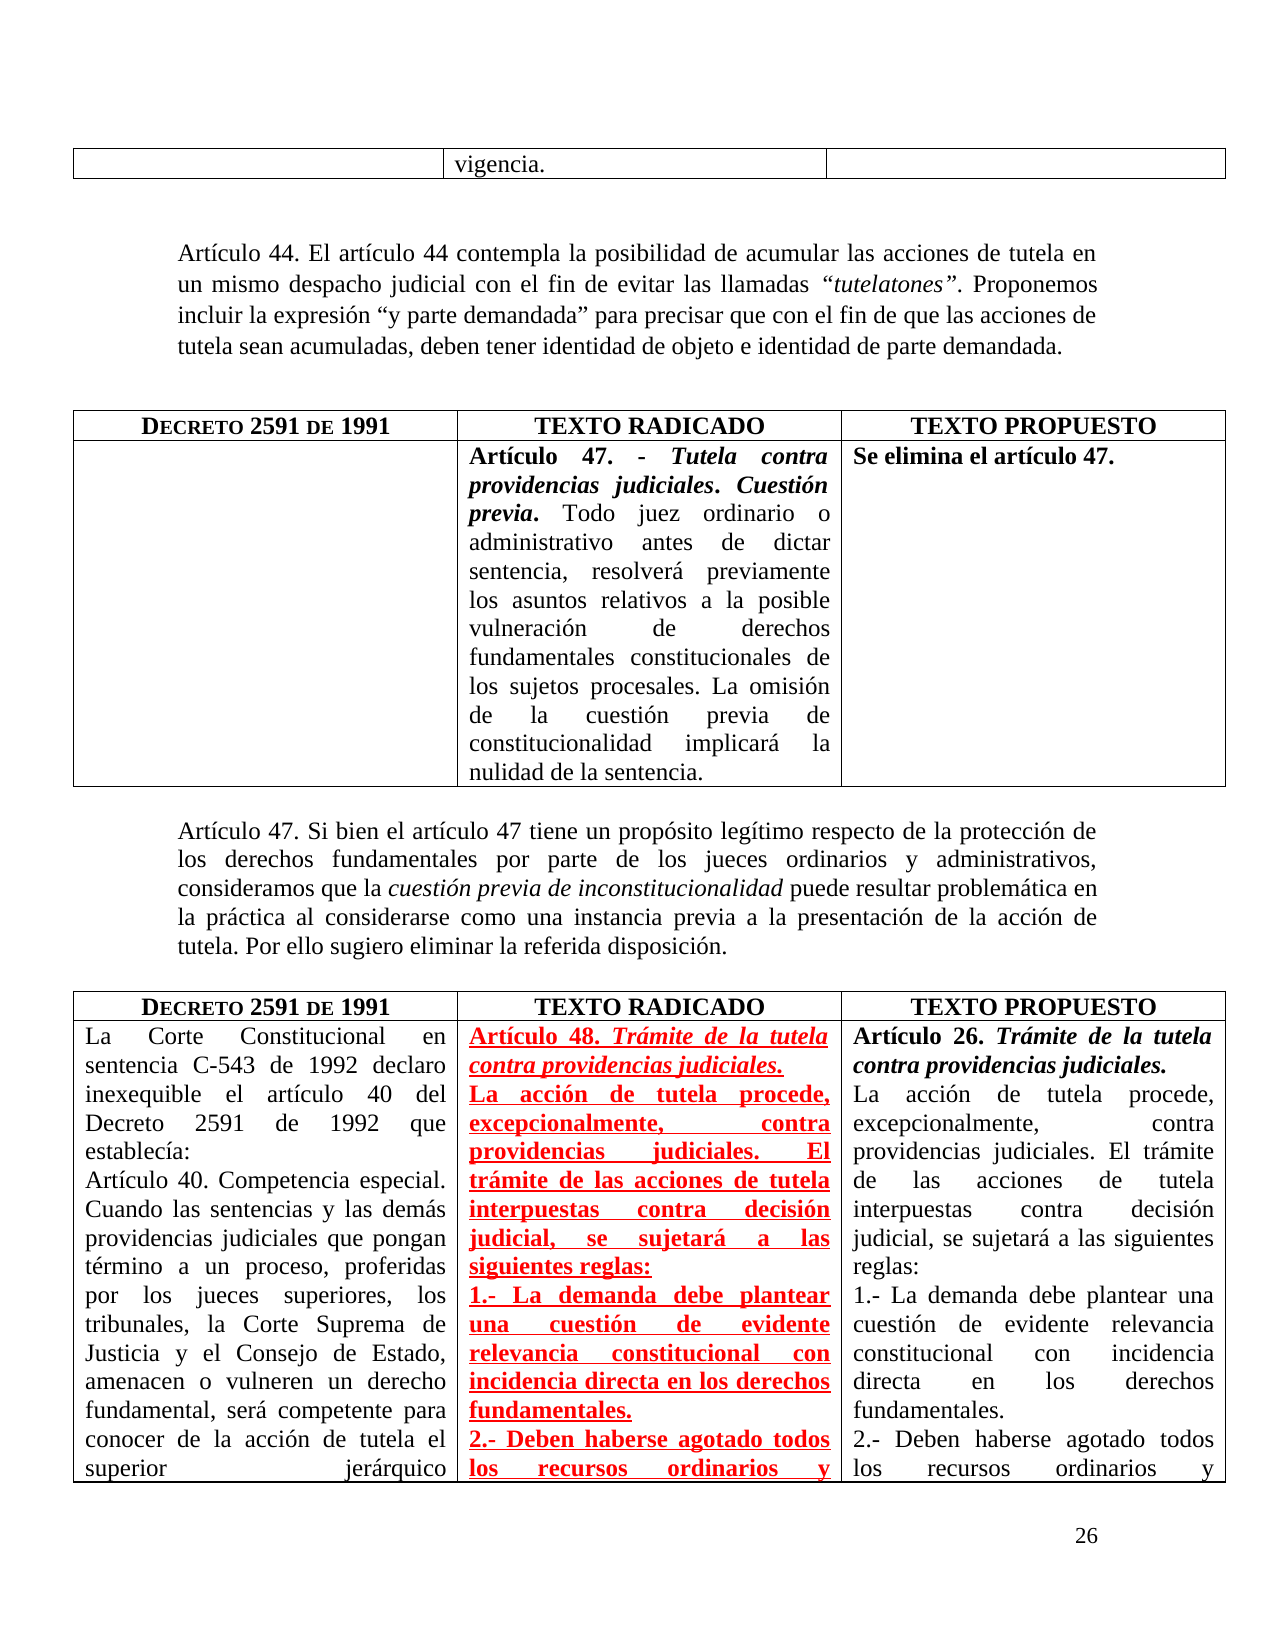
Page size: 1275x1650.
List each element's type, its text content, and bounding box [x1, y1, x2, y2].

table_header TEXTO PROPUESTO [842, 992, 1225, 1020]
table_header TEXTO PROPUESTO [842, 411, 1225, 440]
table_header TEXTO RADICADO [458, 992, 841, 1020]
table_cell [74, 1021, 457, 1481]
table_cell [74, 441, 457, 786]
table_header TEXTO RADICADO [458, 411, 841, 440]
table_cell Se elimina el artículo 47. [842, 441, 1225, 786]
table_header Decreto 2591 de 1991 [74, 411, 457, 440]
table_cell [74, 149, 443, 177]
table_header Decreto 2591 de 1991 [74, 992, 457, 1020]
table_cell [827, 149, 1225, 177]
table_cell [842, 1021, 1225, 1481]
table_cell Artículo 47. - Tutela contra providencias judiciales. Cuestión previa. Todo juez ordinario o administrativo antes de dictar sentencia, resolverá previamente los asuntos relativos a la posible vulneración de derechos fundamentales constitucionales de los sujetos procesales. La omisión de la cuestión previa de constitucionalidad implicará la nulidad de la sentencia. [458, 441, 841, 786]
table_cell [458, 1021, 841, 1481]
text Artículo 44. El artículo 44 contempla la posibilidad de acumular las acciones de tutela en un mismo despacho judicial con el fin de evitar las llamadas “tutelatones”. Proponemos incluir la expresión “y parte demandada” para precisar que con el fin de que las acciones de tutela sean acumuladas, deben tener identidad de objeto e identidad de parte demandada. [177, 238, 1098, 360]
text Artículo 47. Si bien el artículo 47 tiene un propósito legítimo respecto de la protección de los derechos fundamentales por parte de los jueces ordinarios y administrativos, consideramos que la cuestión previa de inconstitucionalidad puede resultar problemática en la práctica al considerarse como una instancia previa a la presentación de la acción de tutela. Por ello sugiero eliminar la referida disposición. [177, 816, 1098, 959]
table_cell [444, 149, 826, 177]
